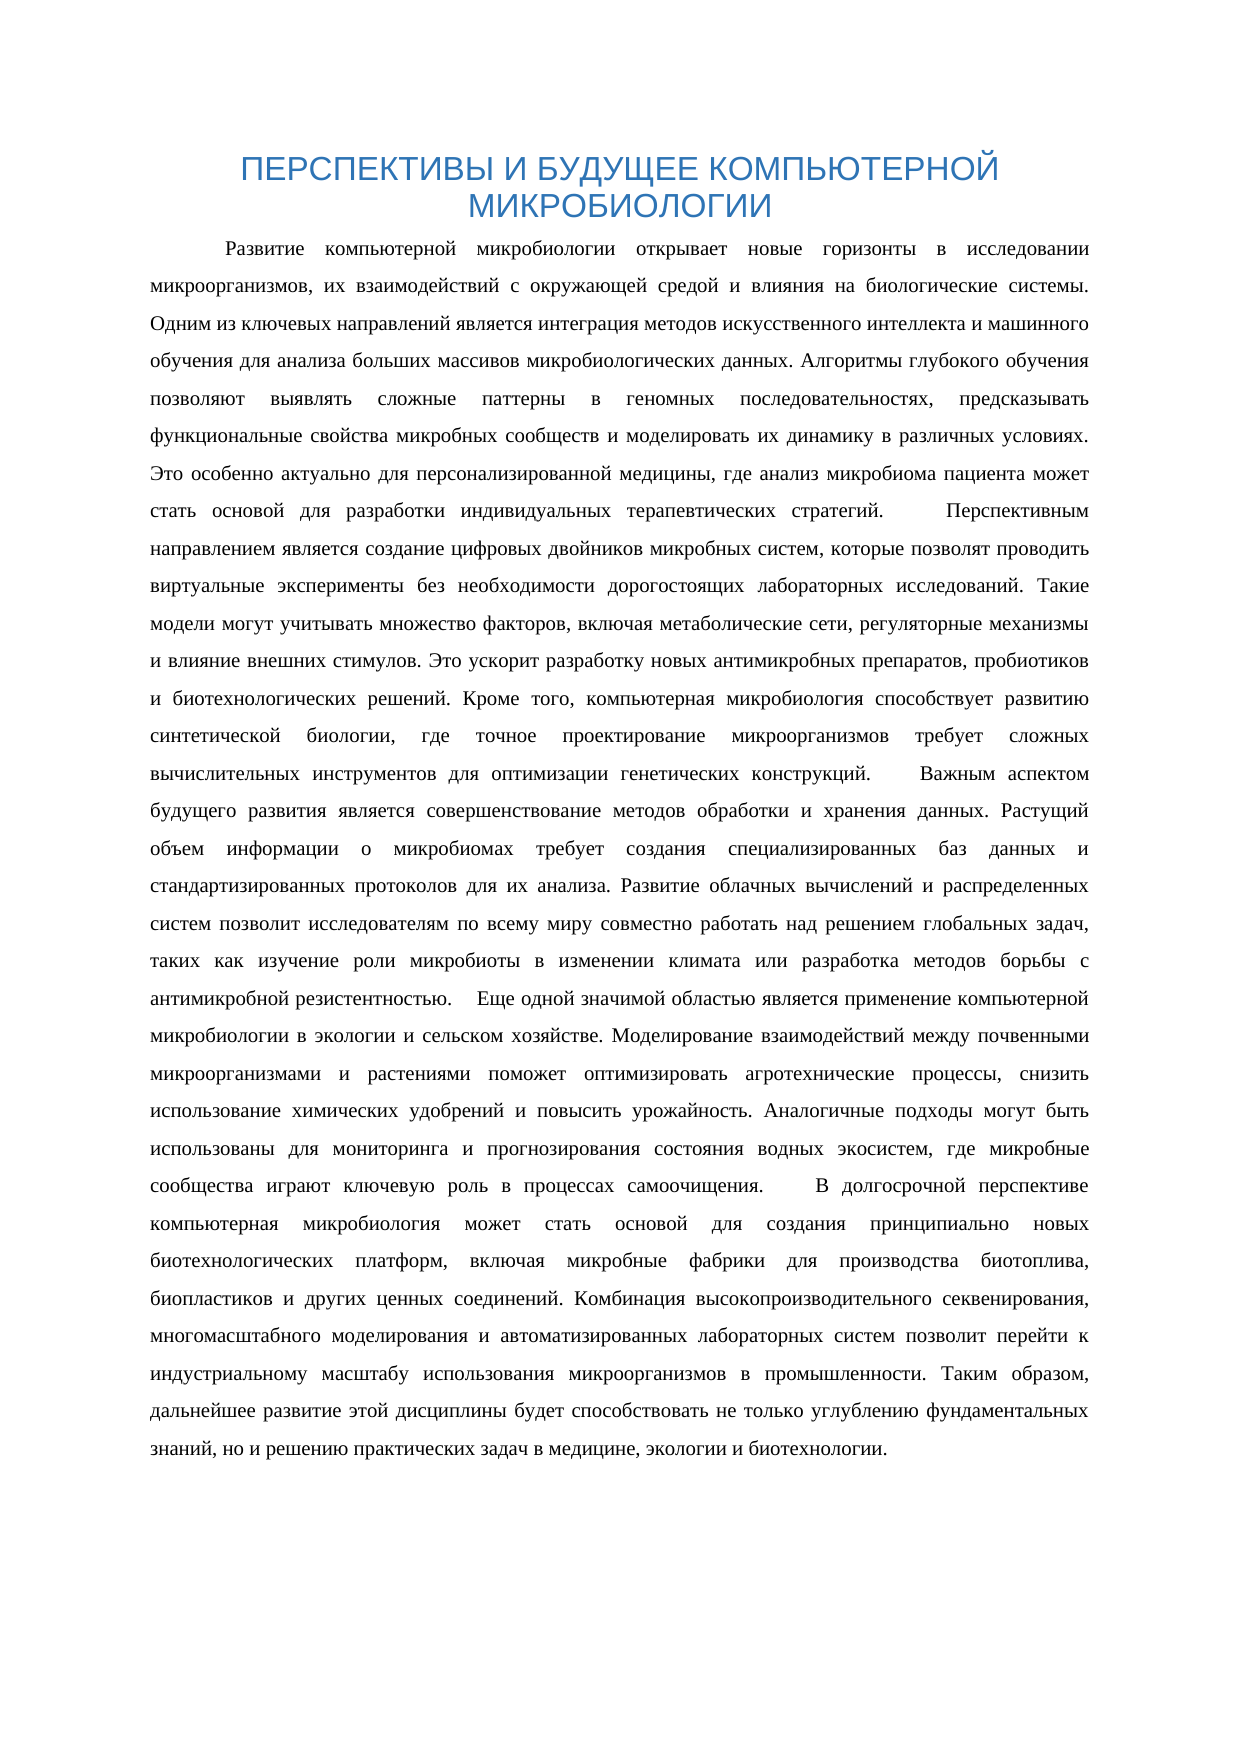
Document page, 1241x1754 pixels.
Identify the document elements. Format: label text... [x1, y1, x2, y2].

subtitle ПЕРСПЕКТИВЫ И БУДУЩЕЕ КОМПЬЮТЕРНОЙ МИКРОБИОЛОГИИ [150, 150, 1090, 225]
text Развитие компьютерной микробиологии открывает новые горизонты в исследовании микроорганизмов, их взаимодействий с окружающей средой и влияния на биологические системы. Одним из ключевых направлений является интеграция методов искусственного интеллекта и машинного обучения для анализа больших массивов микробиологических данных. Алгоритмы глубокого обучения позволяют выявлять сложные паттерны в геномных последовательностях, предсказывать функциональные свойства микробных сообществ и моделировать их динамику в различных условиях. Это особенно актуально для персонализированной медицины, где анализ микробиома пациента может стать основой для разработки индивидуальных терапевтических стратегий. Перспективным направлением является создание цифровых двойников микробных систем, которые позволят проводить виртуальные эксперименты без необходимости дорогостоящих лабораторных исследований. Такие модели могут учитывать множество факторов, включая метаболические сети, регуляторные механизмы и влияние внешних стимулов. Это ускорит разработку новых антимикробных препаратов, пробиотиков и биотехнологических решений. Кроме того, компьютерная микробиология способствует развитию синтетической биологии, где точное проектирование микроорганизмов требует сложных вычислительных инструментов для оптимизации генетических конструкций. Важным аспектом будущего развития является совершенствование методов обработки и хранения данных. Растущий объем информации о микробиомах требует создания специализированных баз данных и стандартизированных протоколов для их анализа. Развитие облачных вычислений и распределенных систем позволит исследователям по всему миру совместно работать над решением глобальных задач, таких как изучение роли микробиоты в изменении климата или разработка методов борьбы с антимикробной резистентностью. Еще одной значимой областью является применение компьютерной микробиологии в экологии и сельском хозяйстве. Моделирование взаимодействий между почвенными микроорганизмами и растениями поможет оптимизировать агротехнические процессы, снизить использование химических удобрений и повысить урожайность. Аналогичные подходы могут быть использованы для мониторинга и прогнозирования состояния водных экосистем, где микробные сообщества играют ключевую роль в процессах самоочищения. В долгосрочной перспективе компьютерная микробиология может стать основой для создания принципиально новых биотехнологических платформ, включая микробные фабрики для производства биотоплива, биопластиков и других ценных соединений. Комбинация высокопроизводительного секвенирования, многомасштабного моделирования и автоматизированных лабораторных систем позволит перейти к индустриальному масштабу использования микроорганизмов в промышленности. Таким образом, дальнейшее развитие этой дисциплины будет способствовать не только углублению фундаментальных знаний, но и решению практических задач в медицине, экологии и биотехнологии. [150, 225, 1090, 1462]
